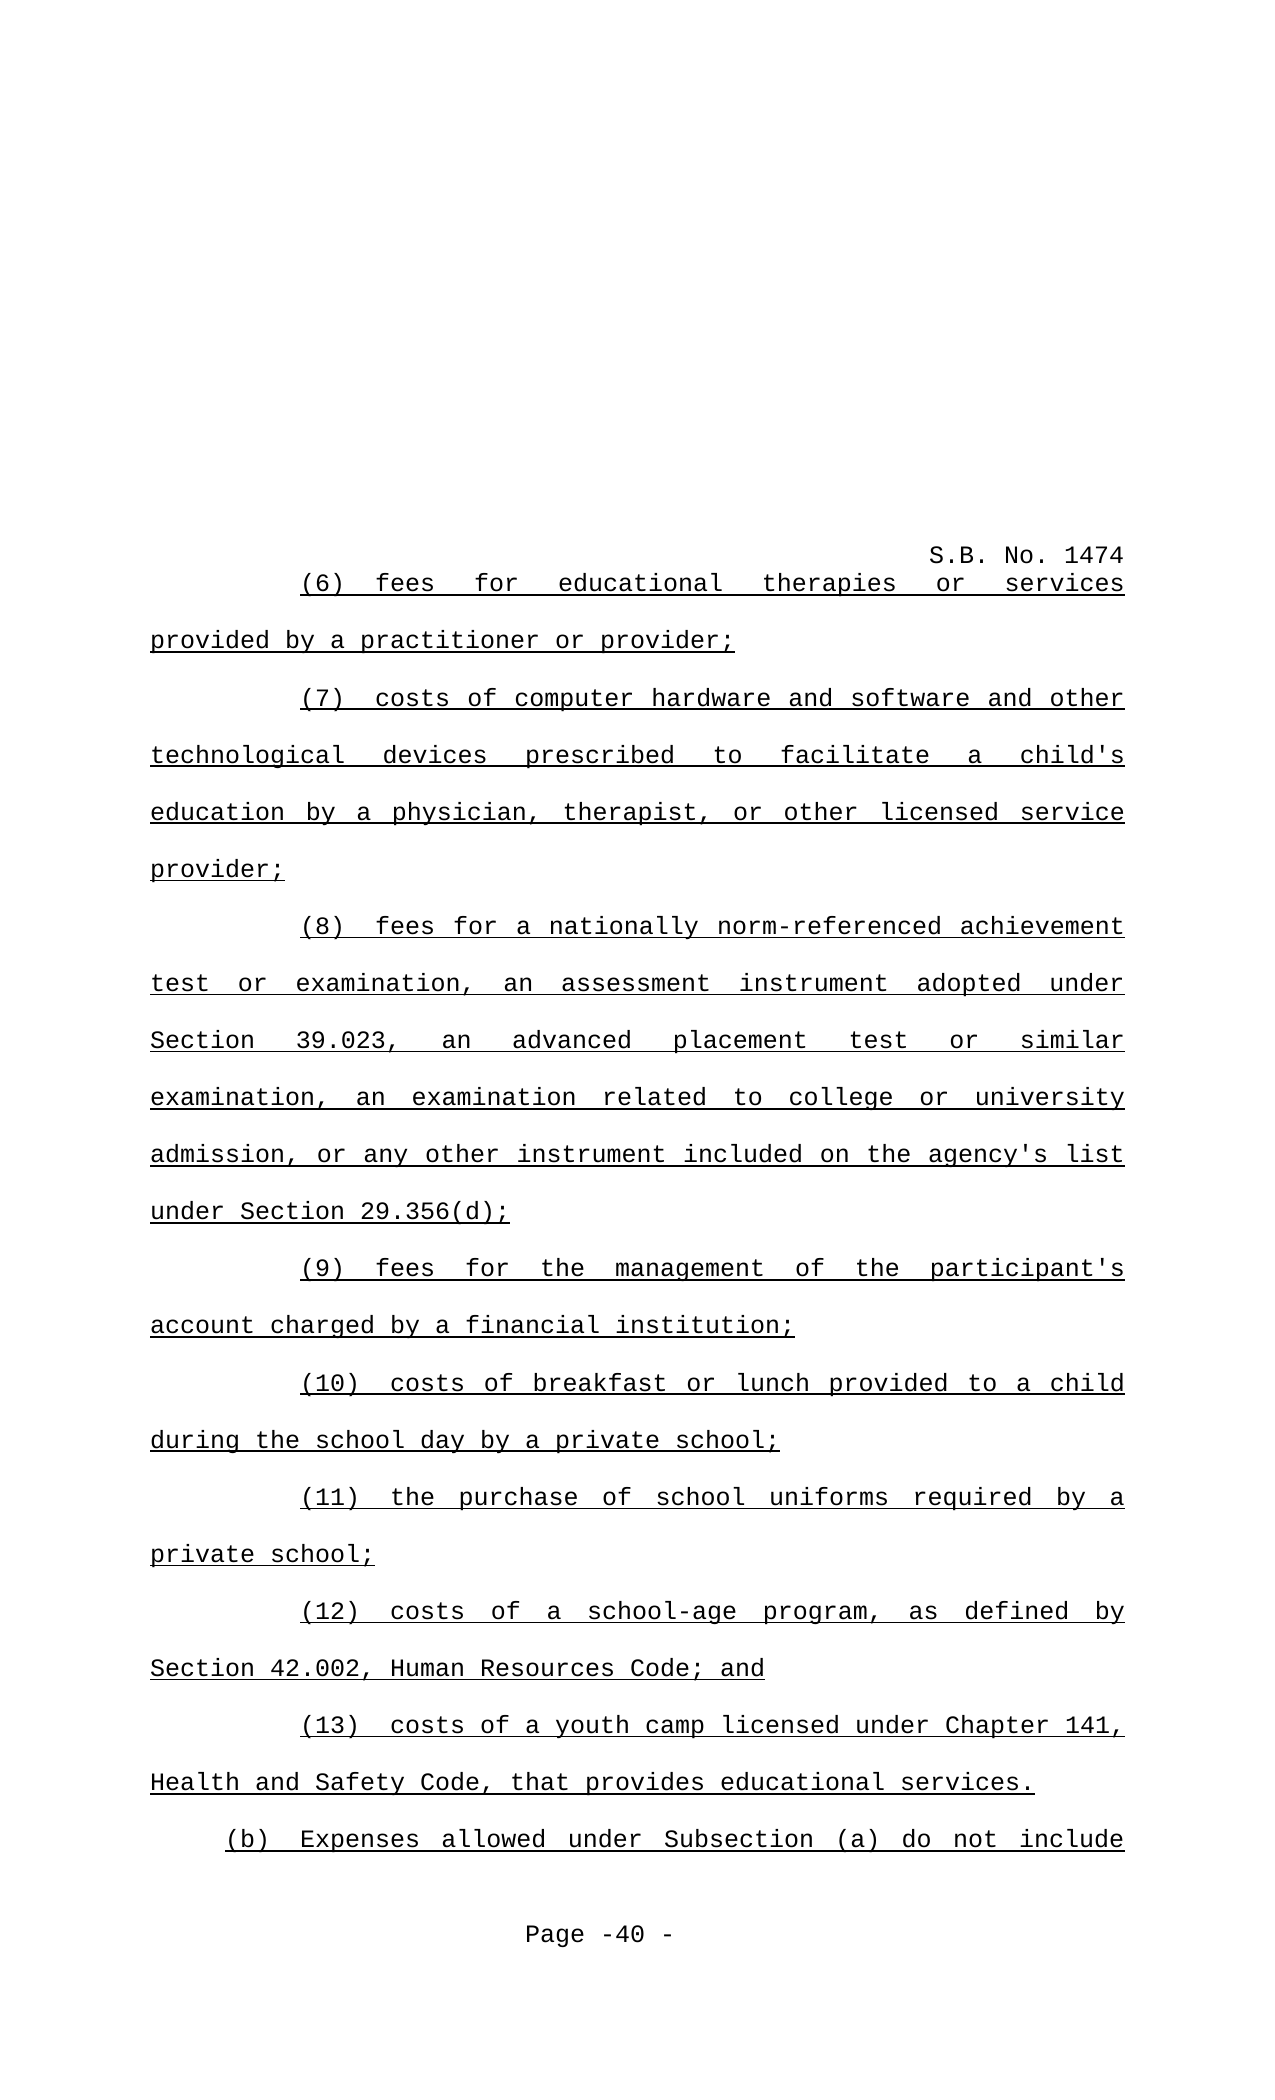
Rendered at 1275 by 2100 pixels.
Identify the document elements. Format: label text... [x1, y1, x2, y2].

text (7) costs of computer hardware and software and other technological devices prescribed to facilitate a child's education by a physician, therapist, or other licensed service provider; [150, 767, 1125, 822]
text (8) fees for a nationally norm-referenced achievement test or examination, an assessment instrument adopted under Section 39.023, an advanced placement test or similar examination, an examination related to college or university admission, or any other instrument included on the agency's list under Section 29.356(d); [150, 913, 1125, 994]
text (7) costs of computer hardware and software and other technological devices prescribed to facilitate a child's education by a physician, therapist, or other licensed service provider; [150, 824, 1125, 885]
text (9) fees for the management of the participant's account charged by a financial institution; [150, 1256, 1125, 1341]
text (8) fees for a nationally norm-referenced achievement test or examination, an assessment instrument adopted under Section 39.023, an advanced placement test or similar examination, an examination related to college or university admission, or any other instrument included on the agency's list under Section 29.356(d); [150, 995, 1125, 1051]
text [150, 1827, 1125, 1855]
text (8) fees for a nationally norm-referenced achievement test or examination, an assessment instrument adopted under Section 39.023, an advanced placement test or similar examination, an examination related to college or university admission, or any other instrument included on the agency's list under Section 29.356(d); [150, 1167, 1125, 1227]
text (8) fees for a nationally norm-referenced achievement test or examination, an assessment instrument adopted under Section 39.023, an advanced placement test or similar examination, an examination related to college or university admission, or any other instrument included on the agency's list under Section 29.356(d); [150, 1110, 1125, 1165]
text (12) costs of a school-age program, as defined by Section 42.002, Human Resources Code; and [150, 1598, 1125, 1684]
text (8) fees for a nationally norm-referenced achievement test or examination, an assessment instrument adopted under Section 39.023, an advanced placement test or similar examination, an examination related to college or university admission, or any other instrument included on the agency's list under Section 29.356(d); [150, 1052, 1125, 1108]
text (7) costs of computer hardware and software and other technological devices prescribed to facilitate a child's education by a physician, therapist, or other licensed service provider; [150, 685, 1125, 765]
text (11) the purchase of school uniforms required by a private school; [150, 1484, 1125, 1570]
text (10) costs of breakfast or lunch provided to a child during the school day by a private school; [150, 1370, 1125, 1456]
text (13) costs of a youth camp licensed under Chapter 141, Health and Safety Code, that provides educational services. [150, 1712, 1125, 1798]
text (6) fees for educational therapies or services provided by a practitioner or provider; [150, 571, 1125, 656]
